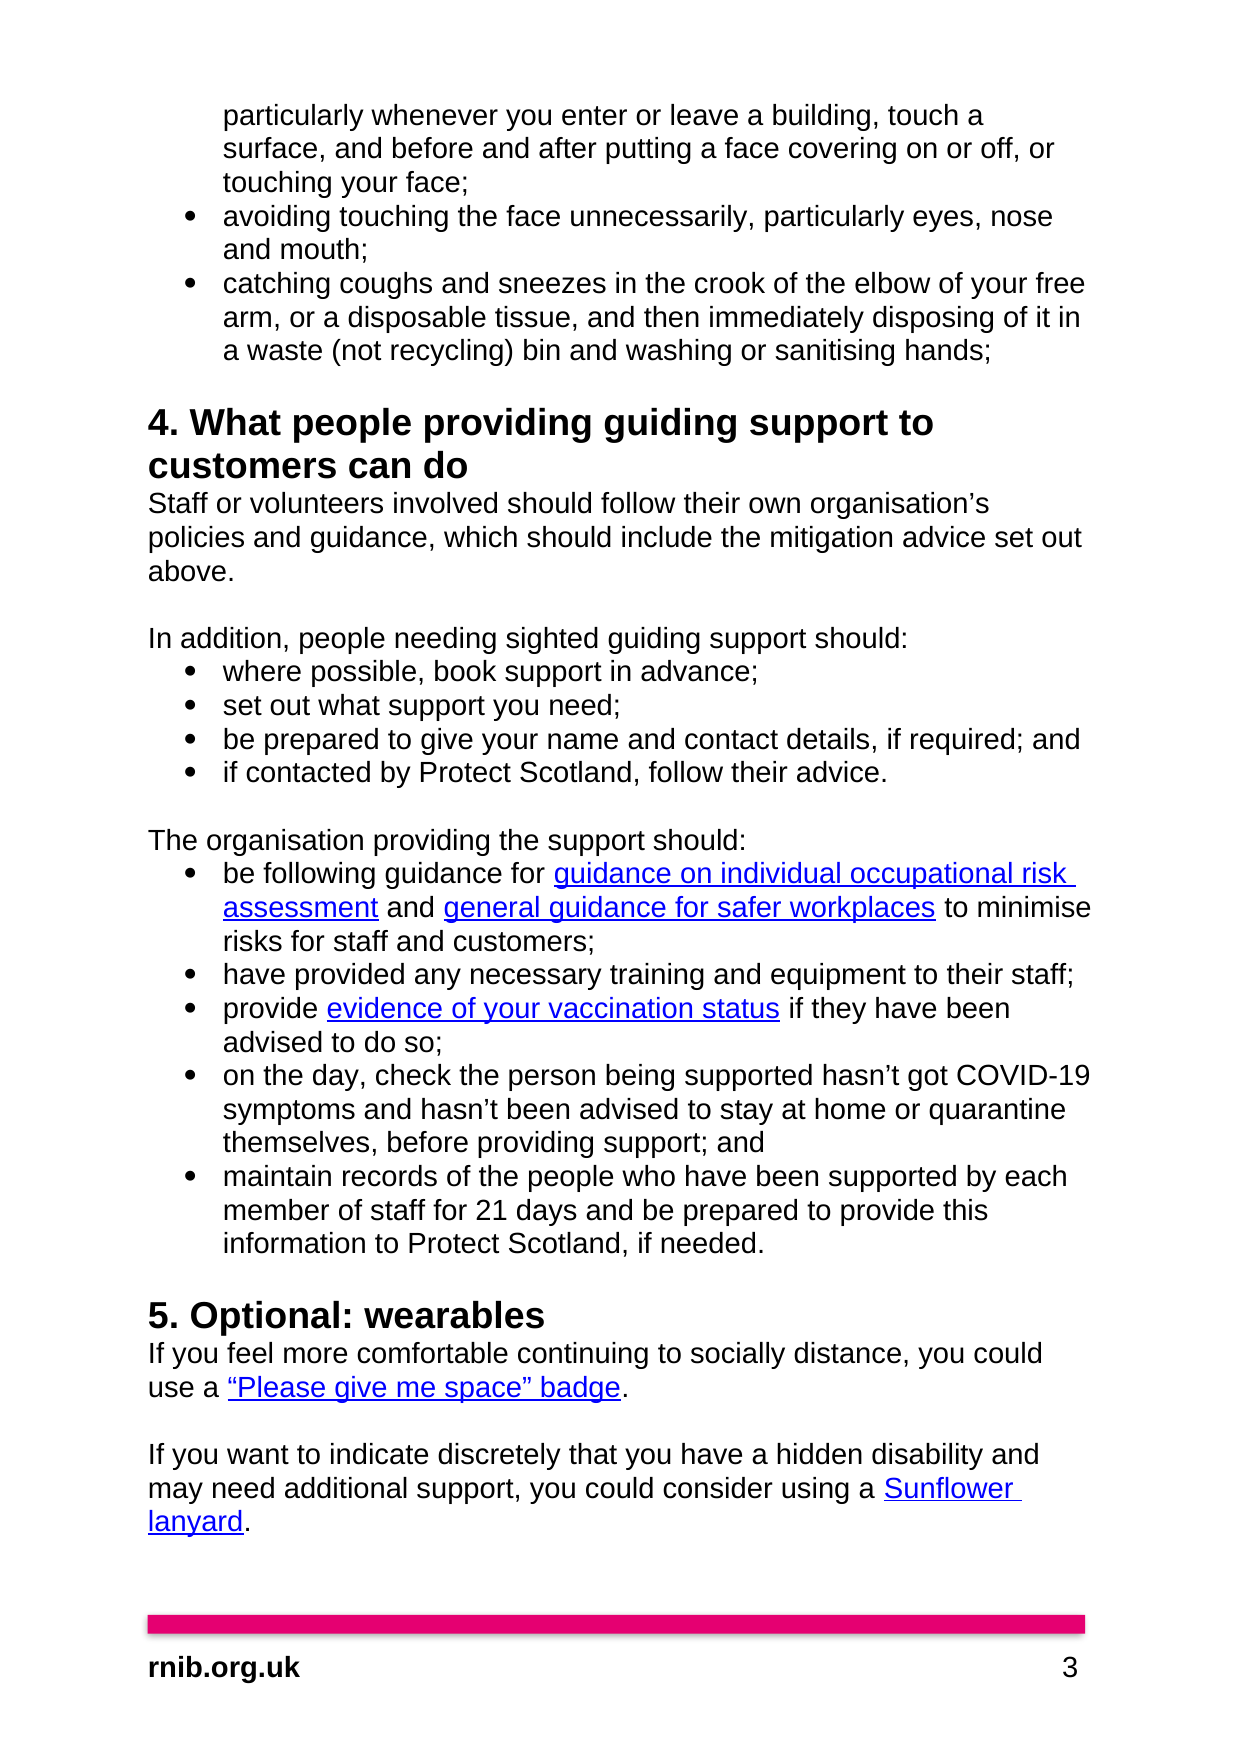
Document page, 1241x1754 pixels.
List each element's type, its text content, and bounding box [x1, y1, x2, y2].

list avoiding touching the face unnecessarily, particularly eyes, nose and mouth; [185, 198, 1092, 266]
list be following guidance for guidance on individual occupational risk assessment and general guidance for safer workplaces to minimise risks for staff and customers; [185, 856, 1092, 957]
list be prepared to give your name and contact details, if required; and [185, 722, 1092, 755]
list maintain records of the people who have been supported by each member of staff for 21 days and be prepared to provide this information to Protect Scotland, if needed. [185, 1159, 1092, 1260]
text If you want to indicate discretely that you have a hidden disability and may need additional support, you could consider using a Sunflower lanyard. [148, 1437, 1092, 1538]
text In addition, people needing sighted guiding support should: [148, 621, 1092, 654]
list where possible, book support in advance; [185, 654, 1092, 688]
text Staff or volunteers involved should follow their own organisation’s policies and guidance, which should include the mitigation advice set out above. [148, 486, 1092, 587]
subtitle 5. Optional: wearables [148, 1293, 1092, 1336]
subtitle 4. What people providing guiding support to customers can do [148, 400, 1092, 486]
list set out what support you need; [185, 688, 1092, 722]
list on the day, check the person being supported hasn’t got COVID-19 symptoms and hasn’t been advised to stay at home or quarantine themselves, before providing support; and [185, 1058, 1092, 1159]
list if contacted by Protect Scotland, follow their advice. [185, 755, 1092, 789]
list have provided any necessary training and equipment to their staff; [185, 957, 1092, 991]
text The organisation providing the support should: [148, 823, 1092, 856]
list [185, 98, 1092, 198]
text If you feel more comfortable continuing to socially distance, you could use a “Please give me space” badge. [148, 1336, 1092, 1403]
list catching coughs and sneezes in the crook of the elbow of your free arm, or a disposable tissue, and then immediately disposing of it in a waste (not recycling) bin and washing or sanitising hands; [185, 266, 1092, 367]
list provide evidence of your vaccination status if they have been advised to do so; [185, 991, 1092, 1058]
